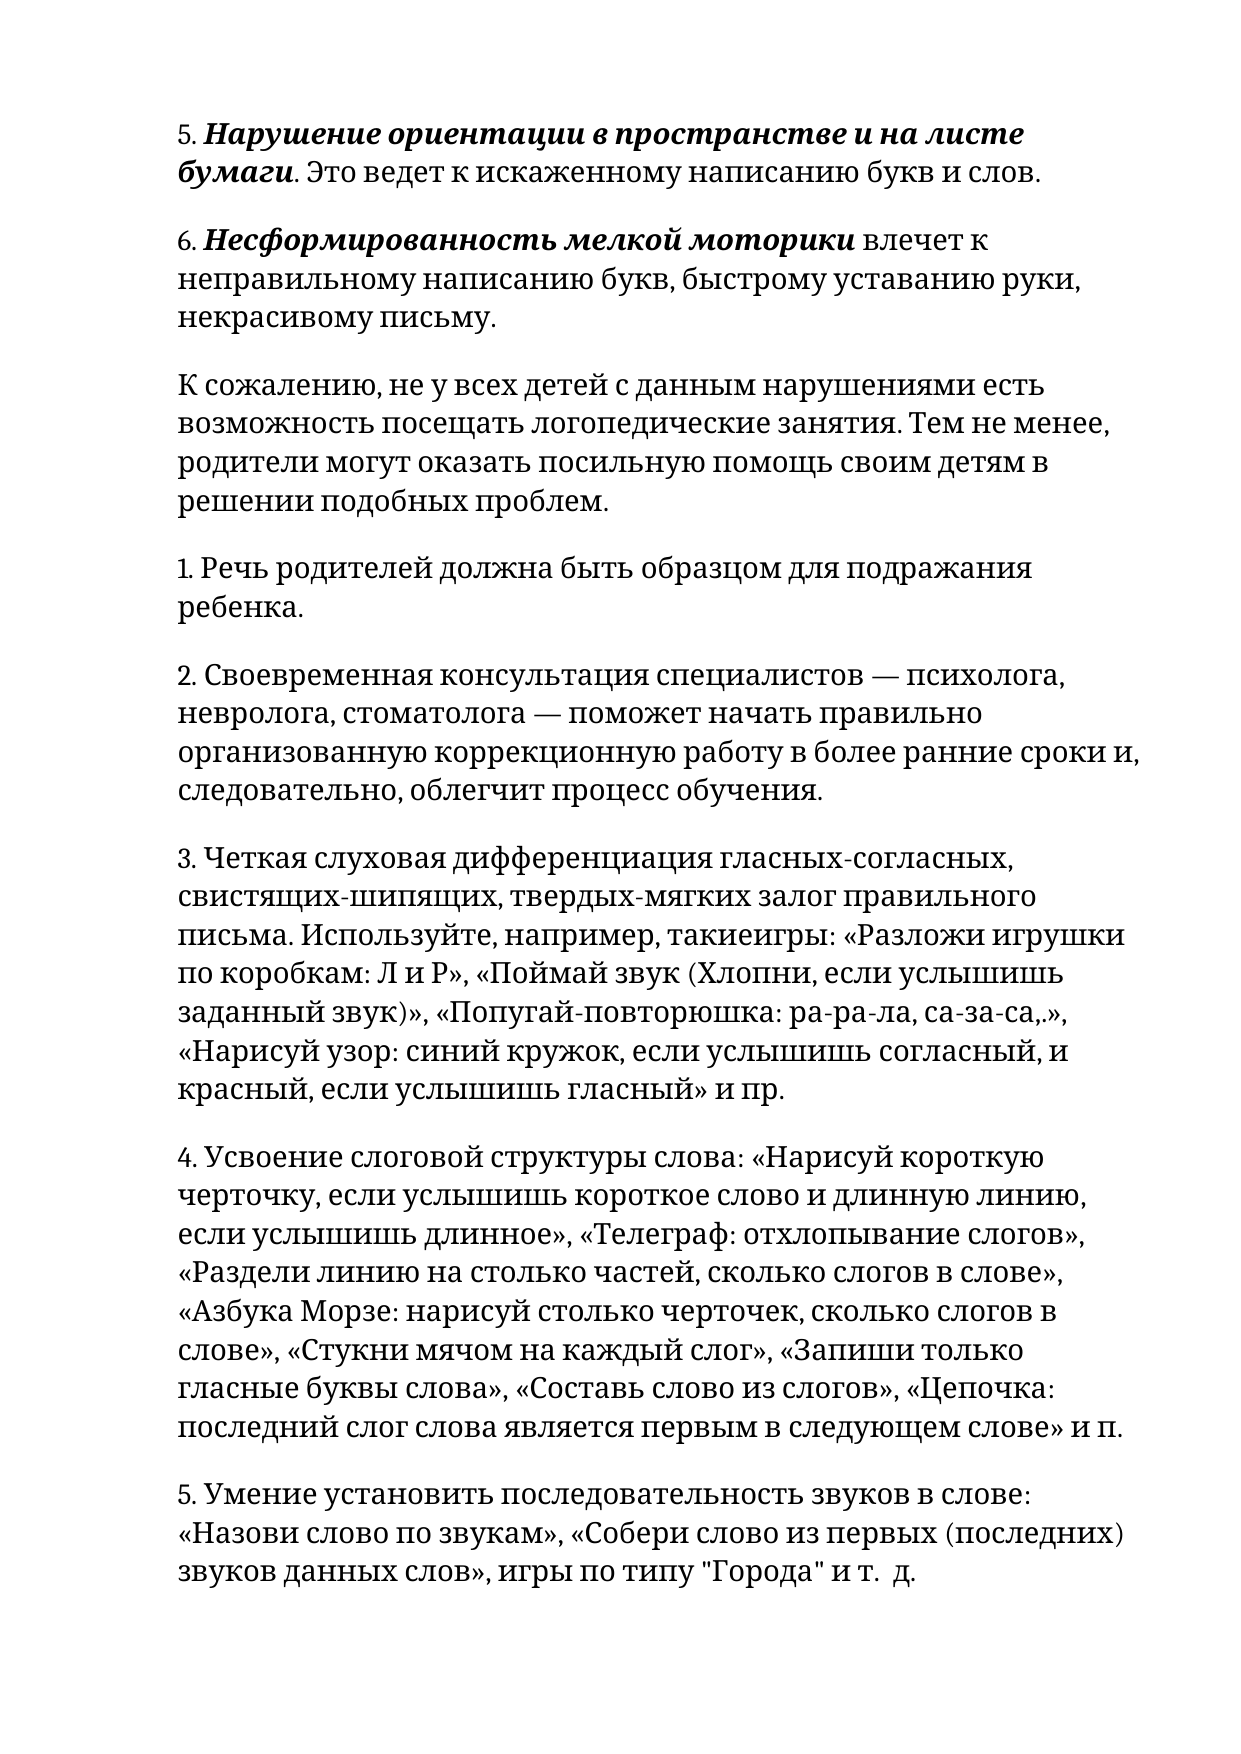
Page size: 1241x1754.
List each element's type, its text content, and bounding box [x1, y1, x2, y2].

text 1. Речь родителей должна быть образцом для подражания ребенка. [177, 552, 1152, 624]
text 2. Своевременная консультация специалистов — психолога, невролога, стоматолога — поможет начать правильно организованную коррекционную работу в более ранние сроки и, следовательно, облегчит процесс обучения. [177, 659, 1152, 808]
text 3. Четкая слуховая дифференциация гласных-согласных, свистящих-шипящих, твердых-мягких залог правильного письма. Используйте, например, такиеигры: «Разложи игрушки по коробкам: Л и Р», «Поймай звук (Хлопни, если услышишь заданный звук)», «Попугай-повторюшка: ра-ра-ла, са-за-са,.», «Нарисуй узор: синий кружок, если услышишь согласный, и красный, если услышишь гласный» и пр. [177, 842, 1152, 1107]
text 5. Нарушение ориентации в пространстве и на листе бумаги. Это ведет к искаженному написанию букв и слов. [177, 118, 1152, 190]
text 6. Несформированность мелкой моторики влечет к неправильному написанию букв, быстрому уставанию руки, некрасивому письму. [177, 224, 1152, 335]
text 4. Усвоение слоговой структуры слова: «Нарисуй короткую черточку, если услышишь короткое слово и длинную линию, если услышишь длинное», «Телеграф: отхлопывание слогов», «Раздели линию на столько частей, сколько слогов в слове», «Азбука Морзе: нарисуй столько черточек, сколько слогов в слове», «Стукни мячом на каждый слог», «Запиши только гласные буквы слова», «Составь слово из слогов», «Цепочка: последний слог слова является первым в следующем слове» и п. [177, 1141, 1152, 1444]
text 5. Умение установить последовательность звуков в слове: «Назови слово по звукам», «Собери слово из первых (последних) звуков данных слов», игры по типу "Города" и т. д. [177, 1478, 1152, 1589]
text К сожалению, не у всех детей с данным нарушениями есть возможность посещать логопедические занятия. Тем не менее, родители могут оказать посильную помощь своим детям в решении подобных проблем. [177, 369, 1152, 518]
